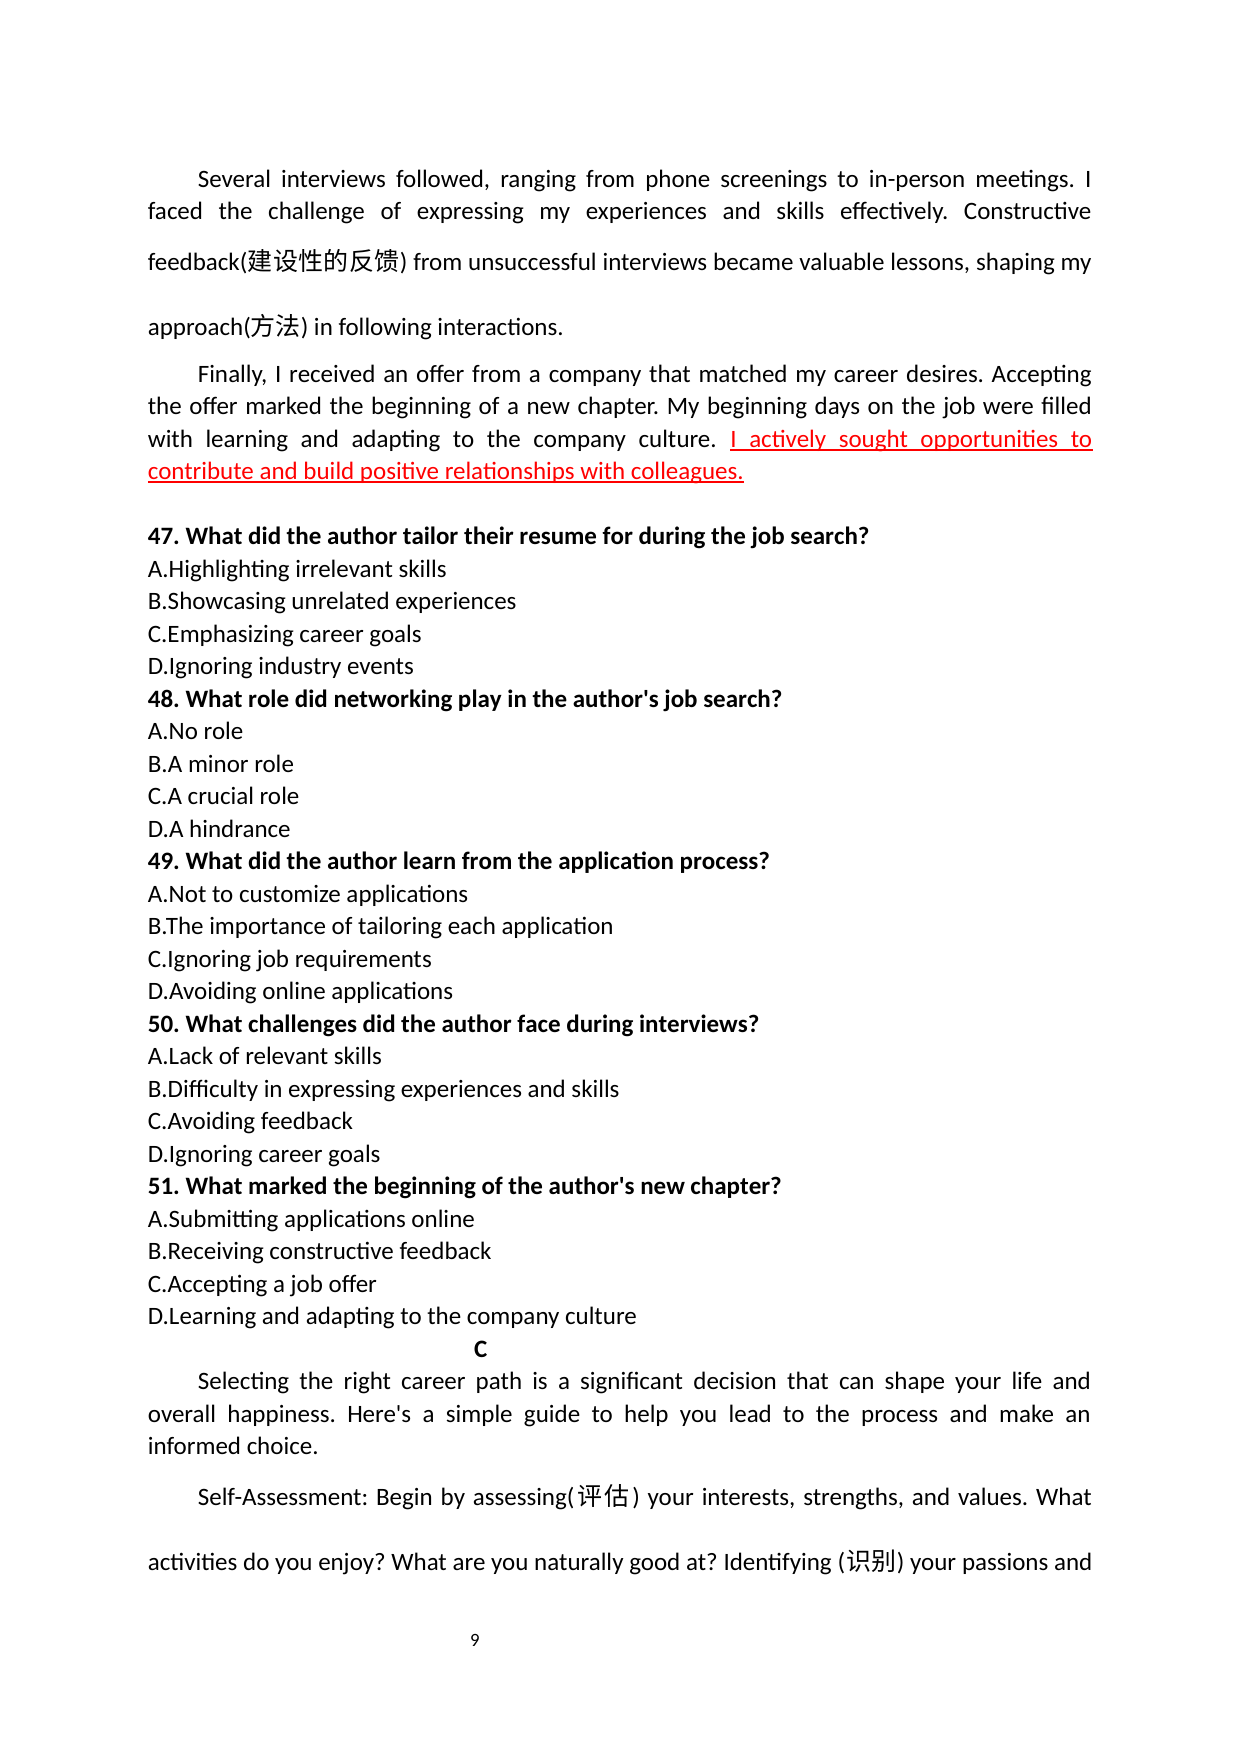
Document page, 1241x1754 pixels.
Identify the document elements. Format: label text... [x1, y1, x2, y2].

list D.Learning and adapting to the company culture [148, 1299, 1093, 1332]
list A.Lack of relevant skills [148, 1039, 1093, 1072]
list D.Avoiding online applications [148, 974, 1093, 1007]
list Several interviews followed, ranging from phone screenings to in-person meetings. I faced the challenge of expressing my experiences and skills effectively. Constructive feedback(建设性的反馈) from unsuccessful interviews became valuable lessons, shaping my approach(方法) in following interactions. [148, 162, 1093, 357]
text 51. What marked the beginning of the author's new chapter? [148, 1169, 1093, 1202]
list A.Highlighting irrelevant skills [148, 552, 1093, 584]
list B.Receiving constructive feedback [148, 1234, 1093, 1267]
text 48. What role did networking play in the author's job search? [148, 682, 1093, 714]
text 50. What challenges did the author face during interviews? [148, 1007, 1093, 1039]
list C.A crucial role [148, 779, 1093, 812]
list B.Difficulty in expressing experiences and skills [148, 1072, 1093, 1104]
list D.Ignoring career goals [148, 1137, 1093, 1169]
list A.Submitting applications online [148, 1202, 1093, 1234]
list D.Ignoring industry events [148, 649, 1093, 682]
list A.Not to customize applications [148, 877, 1093, 909]
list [148, 1462, 1093, 1592]
list Finally, I received an offer from a company that matched my career desires. Accepting the offer marked the beginning of a new chapter. My beginning days on the job were filled with learning and adapting to the company culture. I actively sought opportunities to contribute and build positive relationships with colleagues. [148, 357, 1093, 487]
list C.Accepting a job offer [148, 1267, 1093, 1299]
list B.A minor role [148, 747, 1093, 779]
list C.Emphasizing career goals [148, 617, 1093, 649]
list C [148, 1332, 1093, 1364]
list C.Avoiding feedback [148, 1104, 1093, 1137]
list D.A hindrance [148, 812, 1093, 844]
text 47. What did the author tailor their resume for during the job search? [148, 519, 1093, 552]
list C.Ignoring job requirements [148, 942, 1093, 974]
list B.Showcasing unrelated experiences [148, 584, 1093, 617]
list A.No role [148, 714, 1093, 747]
text 49. What did the author learn from the application process? [148, 844, 1093, 877]
list B.The importance of tailoring each application [148, 909, 1093, 942]
list Selecting the right career path is a significant decision that can shape your life and overall happiness. Here's a simple guide to help you lead to the process and make an informed choice. [148, 1364, 1093, 1462]
